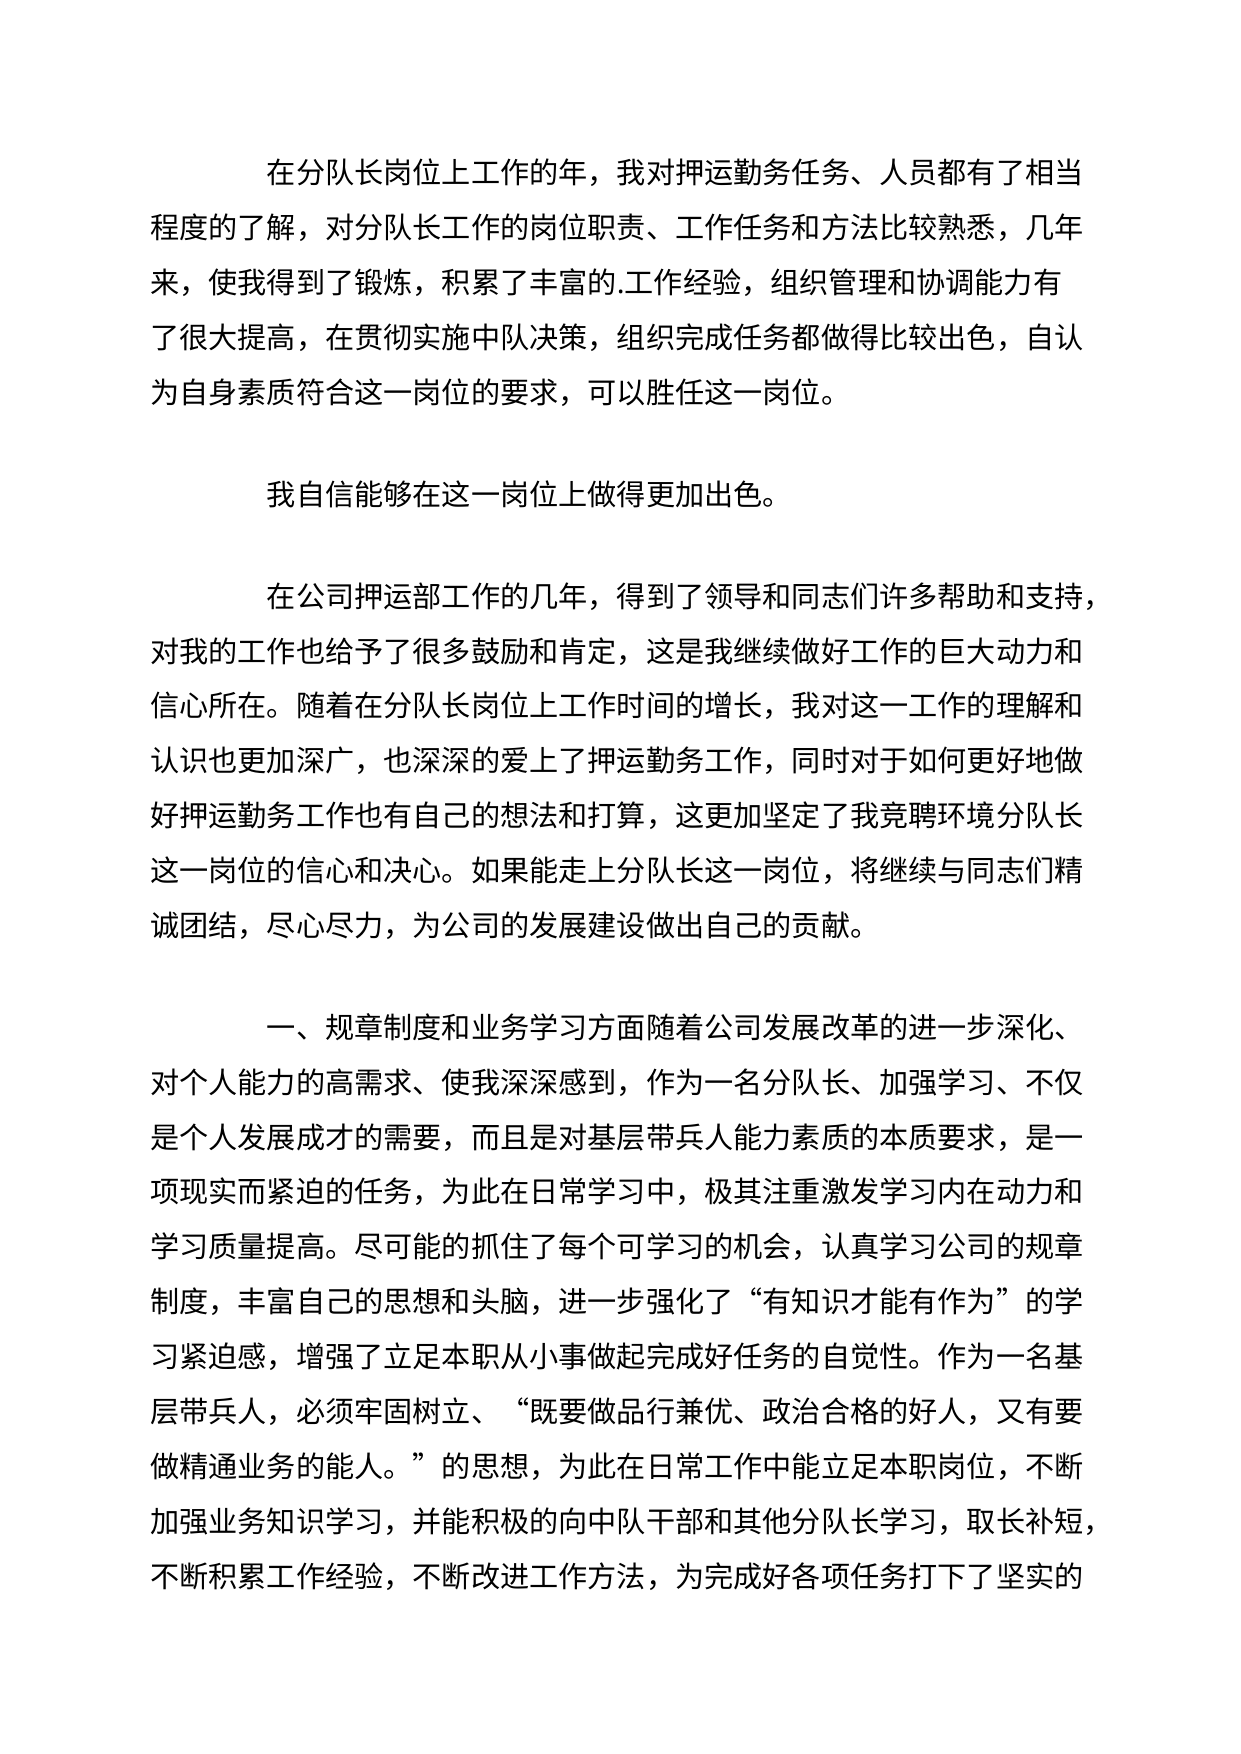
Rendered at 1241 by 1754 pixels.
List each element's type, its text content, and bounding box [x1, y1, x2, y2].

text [150, 1004, 1090, 1596]
text 在分队长岗位上工作的年，我对押运勤务任务、人员都有了相当程度的了解，对分队长工作的岗位职责、工作任务和方法比较熟悉，几年来，使我得到了锻炼，积累了丰富的.工作经验，组织管理和协调能力有了很大提高，在贯彻实施中队决策，组织完成任务都做得比较出色，自认为自身素质符合这一岗位的要求，可以胜任这一岗位。 [150, 150, 1090, 412]
text 我自信能够在这一岗位上做得更加出色。 [150, 471, 1090, 514]
text 在公司押运部工作的几年，得到了领导和同志们许多帮助和支持，对我的工作也给予了很多鼓励和肯定，这是我继续做好工作的巨大动力和信心所在。随着在分队长岗位上工作时间的增长，我对这一工作的理解和认识也更加深广，也深深的爱上了押运勤务工作，同时对于如何更好地做好押运勤务工作也有自己的想法和打算，这更加坚定了我竞聘环境分队长这一岗位的信心和决心。如果能走上分队长这一岗位，将继续与同志们精诚团结，尽心尽力，为公司的发展建设做出自己的贡献。 [150, 573, 1090, 945]
